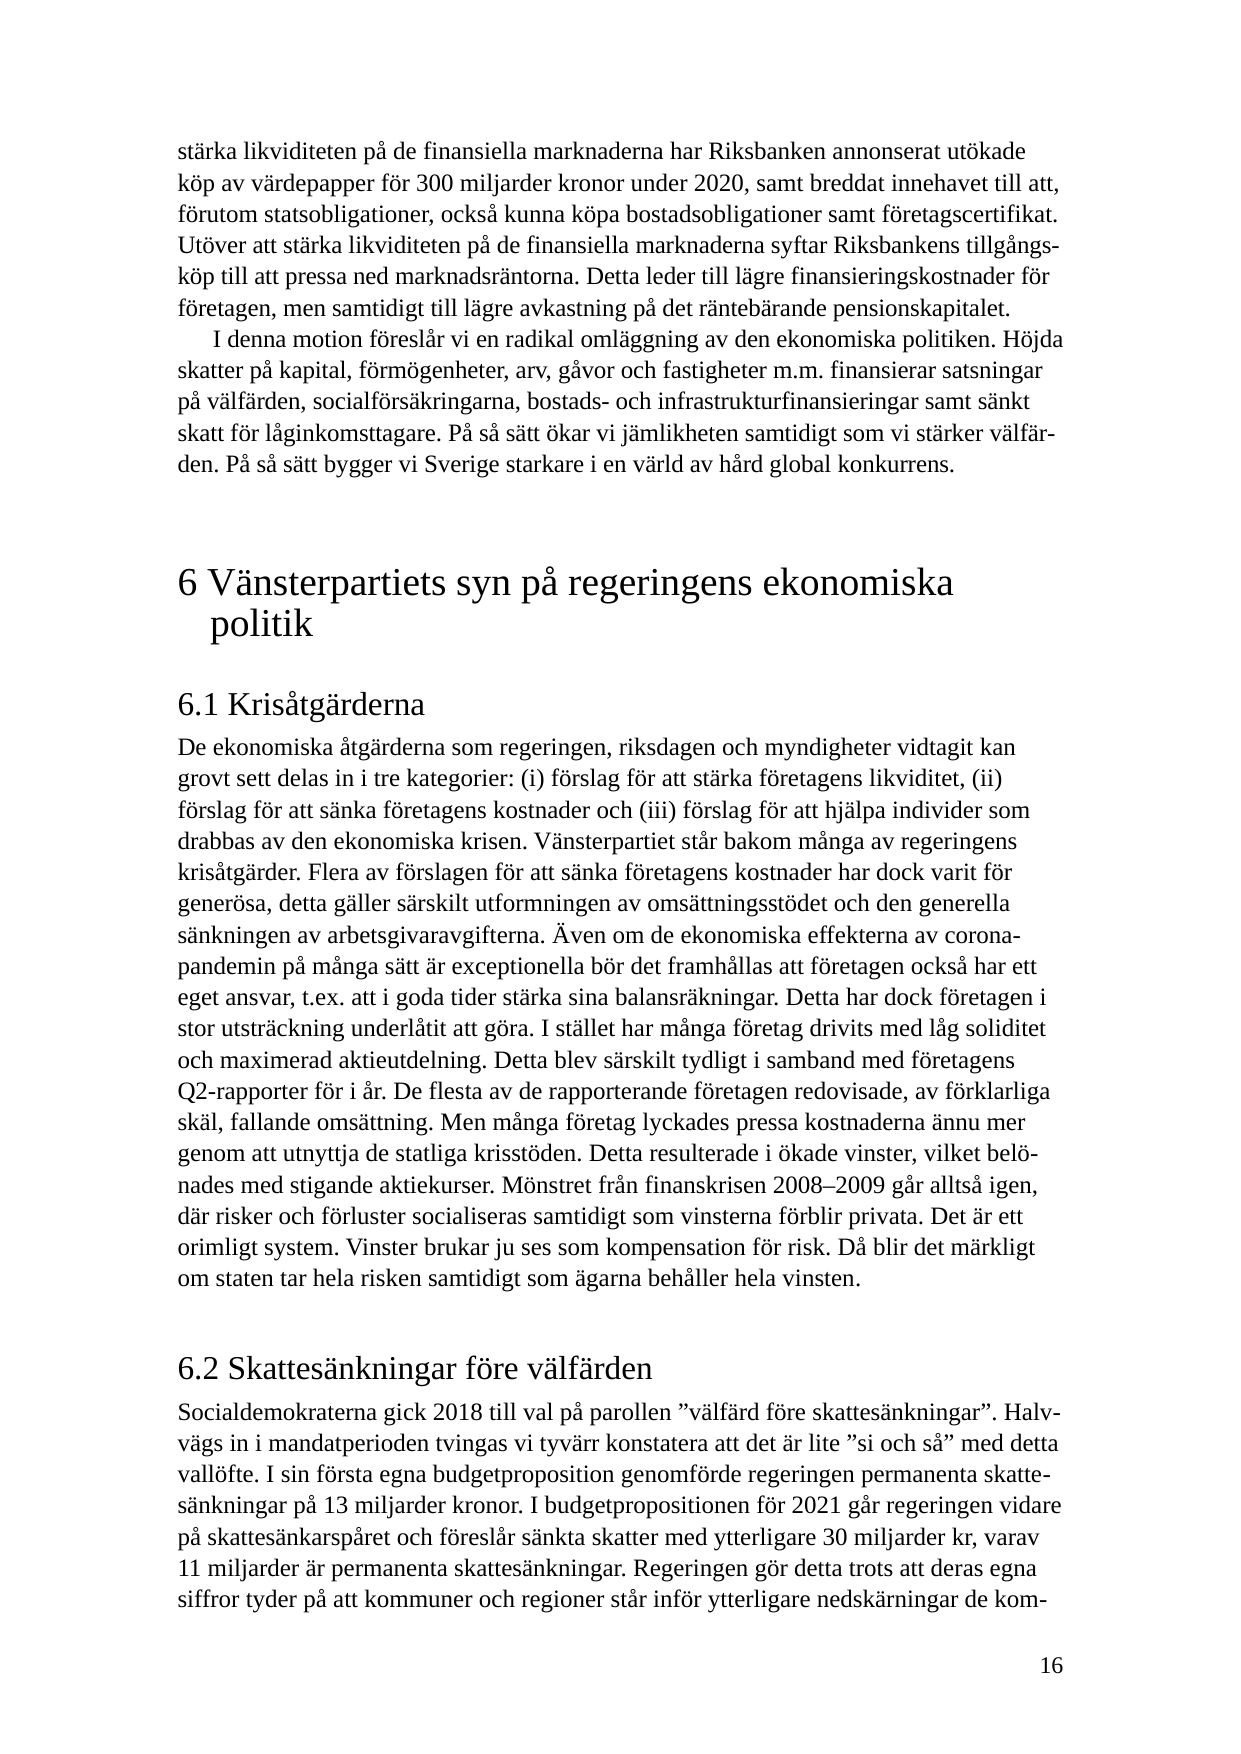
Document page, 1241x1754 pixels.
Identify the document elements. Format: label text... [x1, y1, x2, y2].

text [177, 1394, 1063, 1613]
text De ekonomiska åtgärderna som regeringen, riksdagen och myndigheter vidtagit kan grovt sett delas in i tre kategorier: (i) förslag för att stärka företagens likviditet, (ii) förslag för att sänka företagens kostnader och (iii) förslag för att hjälpa individer som drabbas av den ekonomiska krisen. Vänsterpartiet står bakom många av regeringens krisåtgärder. Flera av förslagen för att sänka företagens kostnader har dock varit för generösa, detta gäller särskilt utformningen av omsättningsstödet och den generella sänkningen av arbetsgivaravgifterna. Även om de ekonomiska effekterna av coronapandemin på många sätt är exceptionella bör det framhållas att företagen också har ett eget ansvar, t.ex. att i goda tider stärka sina balansräkningar. Detta har dock företagen i stor utsträckning underlåtit att göra. I stället har många företag drivits med låg soliditet och maximerad aktieutdelning. Detta blev särskilt tydligt i samband med företagens Q2-rapporter för i år. De flesta av de rapporterande företagen redovisade, av förklarliga skäl, fallande omsättning. Men många företag lyckades pressa kostnaderna ännu mer genom att utnyttja de statliga krisstöden. Detta resulterade i ökade vinster, vilket belönades med stigande aktiekurser. Mönstret från finanskrisen 2008–2009 går alltså igen, där risker och förluster socialiseras samtidigt som vinsterna förblir privata. Det är ett orimligt system. Vinster brukar ju ses som kompensation för risk. Då blir det märkligt om staten tar hela risken samtidigt som ägarna behåller hela vinsten. [177, 730, 1063, 1292]
text Krisåtgärderna [177, 690, 1063, 721]
text I denna motion föreslår vi en radikal omläggning av den ekonomiska politiken. Höjda skatter på kapital, förmögenheter, arv, gåvor och fastigheter m.m. finansierar satsningar på välfärden, socialförsäkringarna, bostads- och infrastrukturfinansieringar samt sänkt skatt för låginkomsttagare. På så sätt ökar vi jämlikheten samtidigt som vi stärker välfärden. På så sätt bygger vi Sverige starkare i en värld av hård global konkurrens. [177, 321, 1063, 478]
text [177, 134, 1063, 321]
text Vänsterpartiets syn på regeringens ekonomiska politik [177, 563, 1063, 644]
text Skattesänkningar före välfärden [177, 1355, 1063, 1386]
